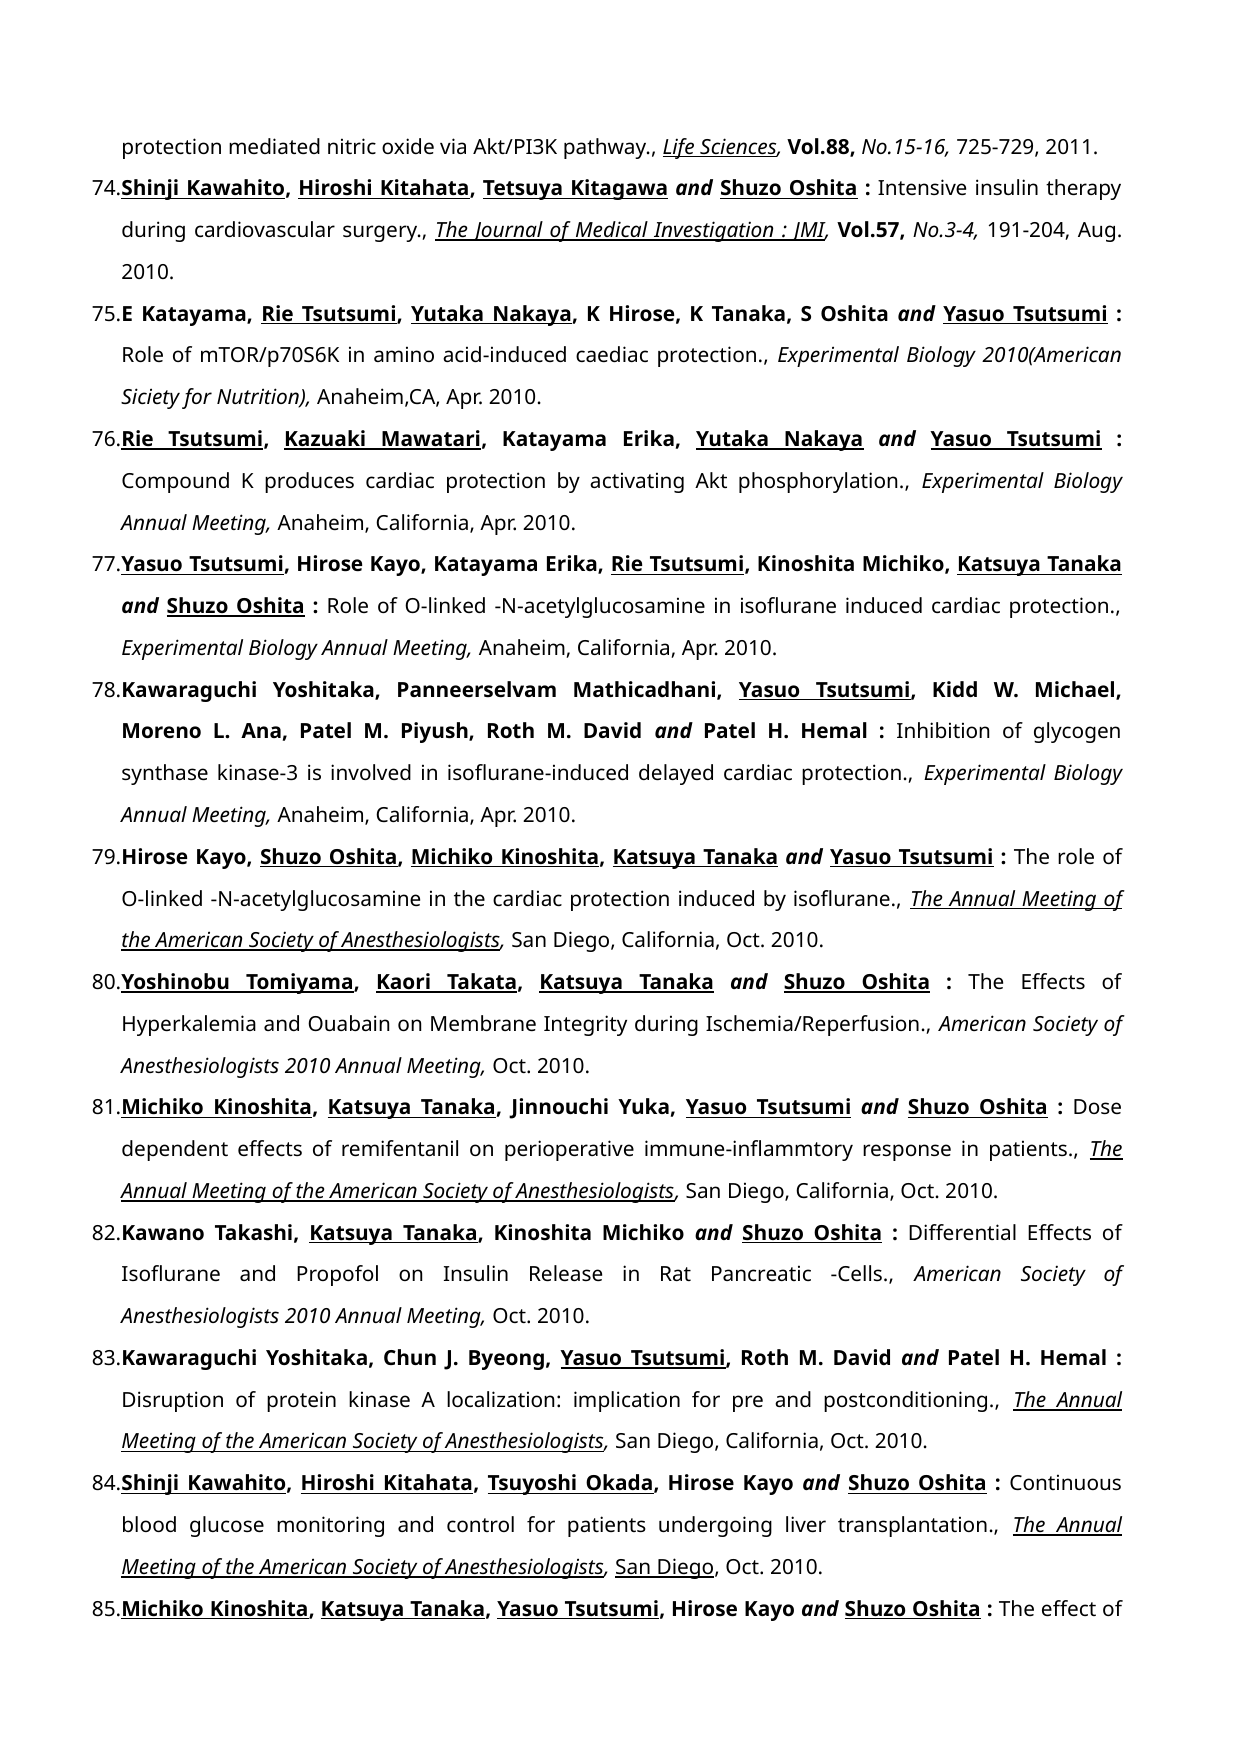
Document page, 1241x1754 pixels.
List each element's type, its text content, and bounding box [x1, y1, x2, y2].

list E Katayama, Rie Tsutsumi, Yutaka Nakaya, K Hirose, K Tanaka, S Oshita and Yasuo Tsutsumi : Role of mTOR/p70S6K in amino acid-induced caediac protection., Experimental Biology 2010(American Siciety for Nutrition), Anaheim,CA, Apr. 2010. [92, 292, 1122, 417]
list Yasuo Tsutsumi, Hirose Kayo, Katayama Erika, Rie Tsutsumi, Kinoshita Michiko, Katsuya Tanaka and Shuzo Oshita : Role of O-linked -N-acetylglucosamine in isoflurane induced cardiac protection., Experimental Biology Annual Meeting, Anaheim, California, Apr. 2010. [92, 543, 1122, 668]
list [92, 125, 1122, 167]
list Hirose Kayo, Shuzo Oshita, Michiko Kinoshita, Katsuya Tanaka and Yasuo Tsutsumi : The role of O-linked -N-acetylglucosamine in the cardiac protection induced by isoflurane., The Annual Meeting of the American Society of Anesthesiologists, San Diego, California, Oct. 2010. [92, 835, 1122, 961]
list Shinji Kawahito, Hiroshi Kitahata, Tetsuya Kitagawa and Shuzo Oshita : Intensive insulin therapy during cardiovascular surgery., The Journal of Medical Investigation : JMI, Vol.57, No.3-4, 191-204, Aug. 2010. [92, 167, 1122, 292]
list Kawaraguchi Yoshitaka, Chun J. Byeong, Yasuo Tsutsumi, Roth M. David and Patel H. Hemal : Disruption of protein kinase A localization: implication for pre and postconditioning., The Annual Meeting of the American Society of Anesthesiologists, San Diego, California, Oct. 2010. [92, 1336, 1122, 1462]
list Shinji Kawahito, Hiroshi Kitahata, Tsuyoshi Okada, Hirose Kayo and Shuzo Oshita : Continuous blood glucose monitoring and control for patients undergoing liver transplantation., The Annual Meeting of the American Society of Anesthesiologists, San Diego, Oct. 2010. [92, 1462, 1122, 1587]
list Kawaraguchi Yoshitaka, Panneerselvam Mathicadhani, Yasuo Tsutsumi, Kidd W. Michael, Moreno L. Ana, Patel M. Piyush, Roth M. David and Patel H. Hemal : Inhibition of glycogen synthase kinase-3 is involved in isoflurane-induced delayed cardiac protection., Experimental Biology Annual Meeting, Anaheim, California, Apr. 2010. [92, 668, 1122, 835]
list Yoshinobu Tomiyama, Kaori Takata, Katsuya Tanaka and Shuzo Oshita : The Effects of Hyperkalemia and Ouabain on Membrane Integrity during Ischemia/Reperfusion., American Society of Anesthesiologists 2010 Annual Meeting, Oct. 2010. [92, 961, 1122, 1086]
list Kawano Takashi, Katsuya Tanaka, Kinoshita Michiko and Shuzo Oshita : Differential Effects of Isoflurane and Propofol on Insulin Release in Rat Pancreatic -Cells., American Society of Anesthesiologists 2010 Annual Meeting, Oct. 2010. [92, 1211, 1122, 1336]
list Michiko Kinoshita, Katsuya Tanaka, Jinnouchi Yuka, Yasuo Tsutsumi and Shuzo Oshita : Dose dependent effects of remifentanil on perioperative immune-inflammtory response in patients., The Annual Meeting of the American Society of Anesthesiologists, San Diego, California, Oct. 2010. [92, 1086, 1122, 1211]
list Rie Tsutsumi, Kazuaki Mawatari, Katayama Erika, Yutaka Nakaya and Yasuo Tsutsumi : Compound K produces cardiac protection by activating Akt phosphorylation., Experimental Biology Annual Meeting, Anaheim, California, Apr. 2010. [92, 417, 1122, 543]
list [92, 1587, 1122, 1629]
